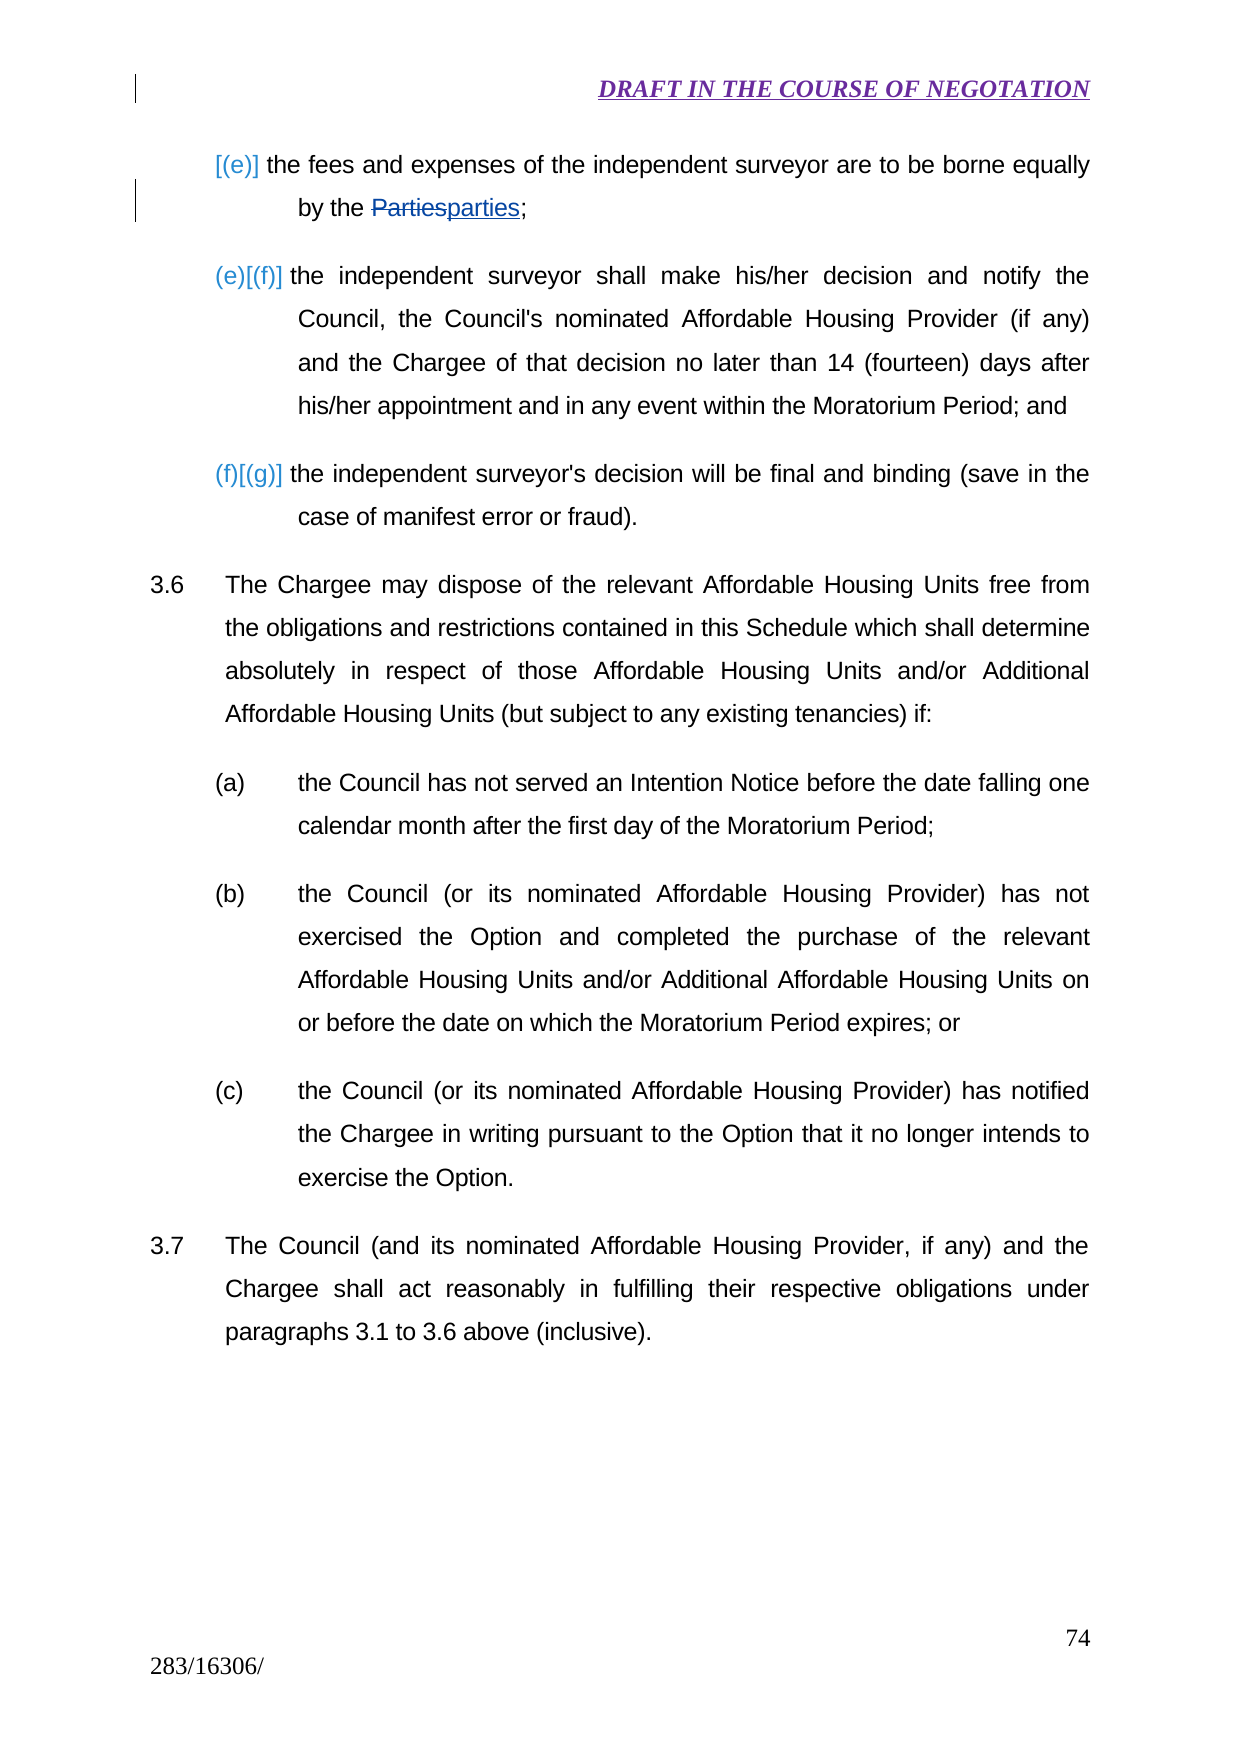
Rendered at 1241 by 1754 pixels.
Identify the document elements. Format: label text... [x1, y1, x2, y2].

list the Council (or its nominated Affordable Housing Provider) has notified the Chargee in writing pursuant to the Option that it no longer intends to exercise the Option. [215, 1076, 1090, 1191]
list The Council (and its nominated Affordable Housing Provider, if any) and the Chargee shall act reasonably in fulfilling their respective obligations under paragraphs 3.1 to 3.6 above (inclusive). [150, 1231, 1090, 1346]
list the fees and expenses of the independent surveyor are to be borne equally by the ; [215, 150, 1090, 222]
list The Chargee may dispose of the relevant Affordable Housing Units free from the obligations and restrictions contained in this Schedule which shall determine absolutely in respect of those Affordable Housing Units and/or Additional Affordable Housing Units (but subject to any existing tenancies) if: [150, 570, 1090, 728]
list the independent surveyor shall make his/her decision and notify the Council, the Council's nominated Affordable Housing Provider (if any) and the Chargee of that decision no later than 14 (fourteen) days after his/her appointment and in any event within the Moratorium Period; and [215, 261, 1090, 419]
list the Council (or its nominated Affordable Housing Provider) has not exercised the Option and completed the purchase of the relevant Affordable Housing Units and/or Additional Affordable Housing Units on or before the date on which the Moratorium Period expires; or [215, 879, 1090, 1037]
list the independent surveyor's decision will be final and binding (save in the case of manifest error or fraud). [215, 459, 1090, 531]
list the Council has not served an Intention Notice before the date falling one calendar month after the first day of the Moratorium Period; [215, 767, 1090, 839]
